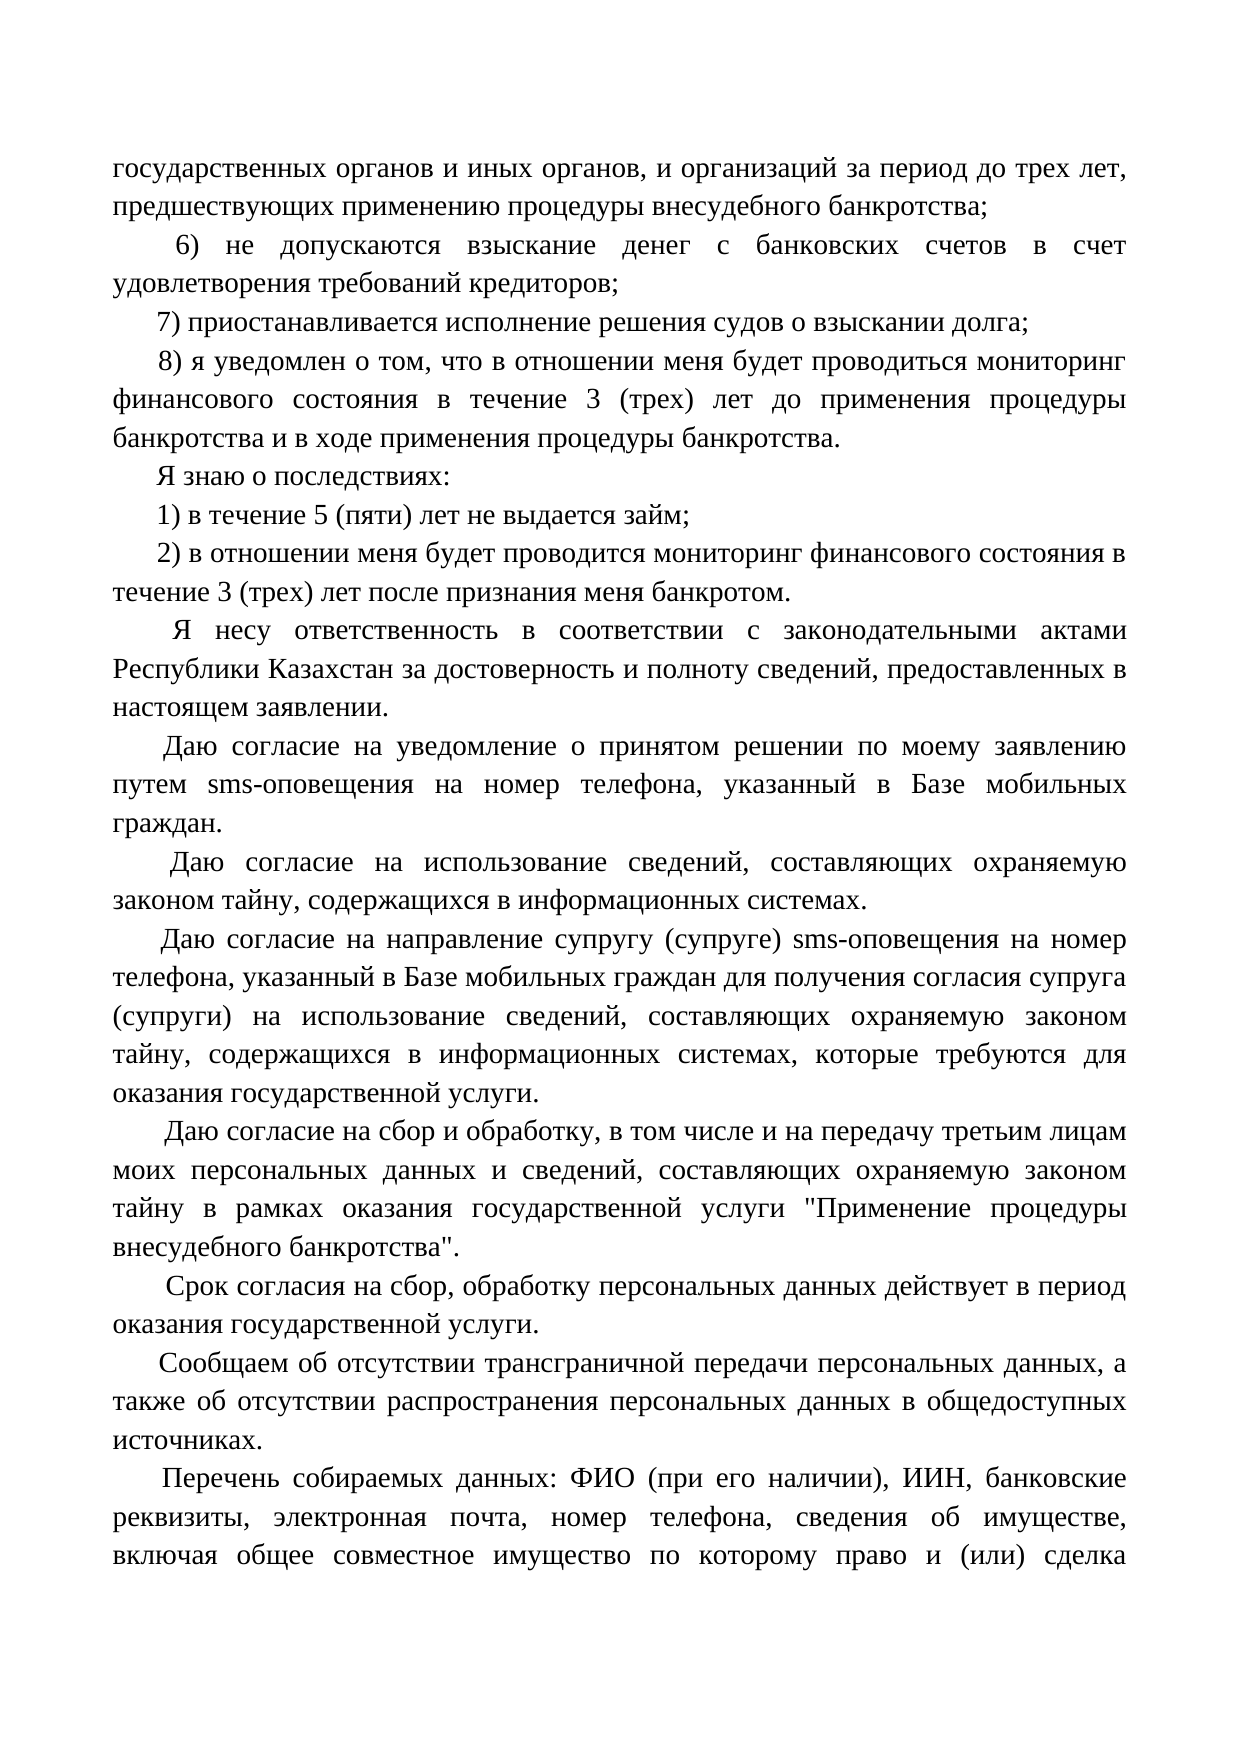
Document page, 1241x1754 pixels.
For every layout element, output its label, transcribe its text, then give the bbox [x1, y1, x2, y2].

text Даю согласие на использование сведений, составляющих охраняемую законом тайну, содержащихся в информационных системах. [112, 844, 1128, 916]
text Даю согласие на уведомление о принятом решении по моему заявлению путем sms-оповещения на номер телефона, указанный в Базе мобильных граждан. [112, 728, 1128, 839]
text 1) в течение 5 (пяти) лет не выдается займ; [112, 497, 1128, 530]
text Сообщаем об отсутствии трансграничной передачи персональных данных, а также об отсутствии распространения персональных данных в общедоступных источниках. [112, 1345, 1128, 1455]
text Я знаю о последствиях: [112, 458, 1128, 492]
text Я несу ответственность в соответствии с законодательными актами Республики Казахстан за достоверность и полноту сведений, предоставленных в настоящем заявлении. [112, 612, 1128, 723]
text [112, 1460, 1128, 1571]
text 7) приостанавливается исполнение решения судов о взыскании долга; [112, 304, 1128, 338]
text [112, 150, 1128, 222]
text Срок согласия на сбор, обработку персональных данных действует в период оказания государственной услуги. [112, 1268, 1128, 1340]
text Даю согласие на направление супругу (супруге) sms-оповещения на номер телефона, указанный в Базе мобильных граждан для получения согласия супруга (супруги) на использование сведений, составляющих охраняемую законом тайну, содержащихся в информационных системах, которые требуются для оказания государственной услуги. [112, 921, 1128, 1108]
text Даю согласие на сбор и обработку, в том числе и на передачу третьим лицам моих персональных данных и сведений, составляющих охраняемую законом тайну в рамках оказания государственной услуги "Применение процедуры внесудебного банкротства". [112, 1113, 1128, 1263]
text 2) в отношении меня будет проводится мониторинг финансового состояния в течение 3 (трех) лет после признания меня банкротом. [112, 535, 1128, 607]
text 8) я уведомлен о том, что в отношении меня будет проводиться мониторинг финансового состояния в течение 3 (трех) лет до применения процедуры банкротства и в ходе применения процедуры банкротства. [112, 343, 1128, 453]
text 6) не допускаются взыскание денег с банковских счетов в счет удовлетворения требований кредиторов; [112, 227, 1128, 299]
